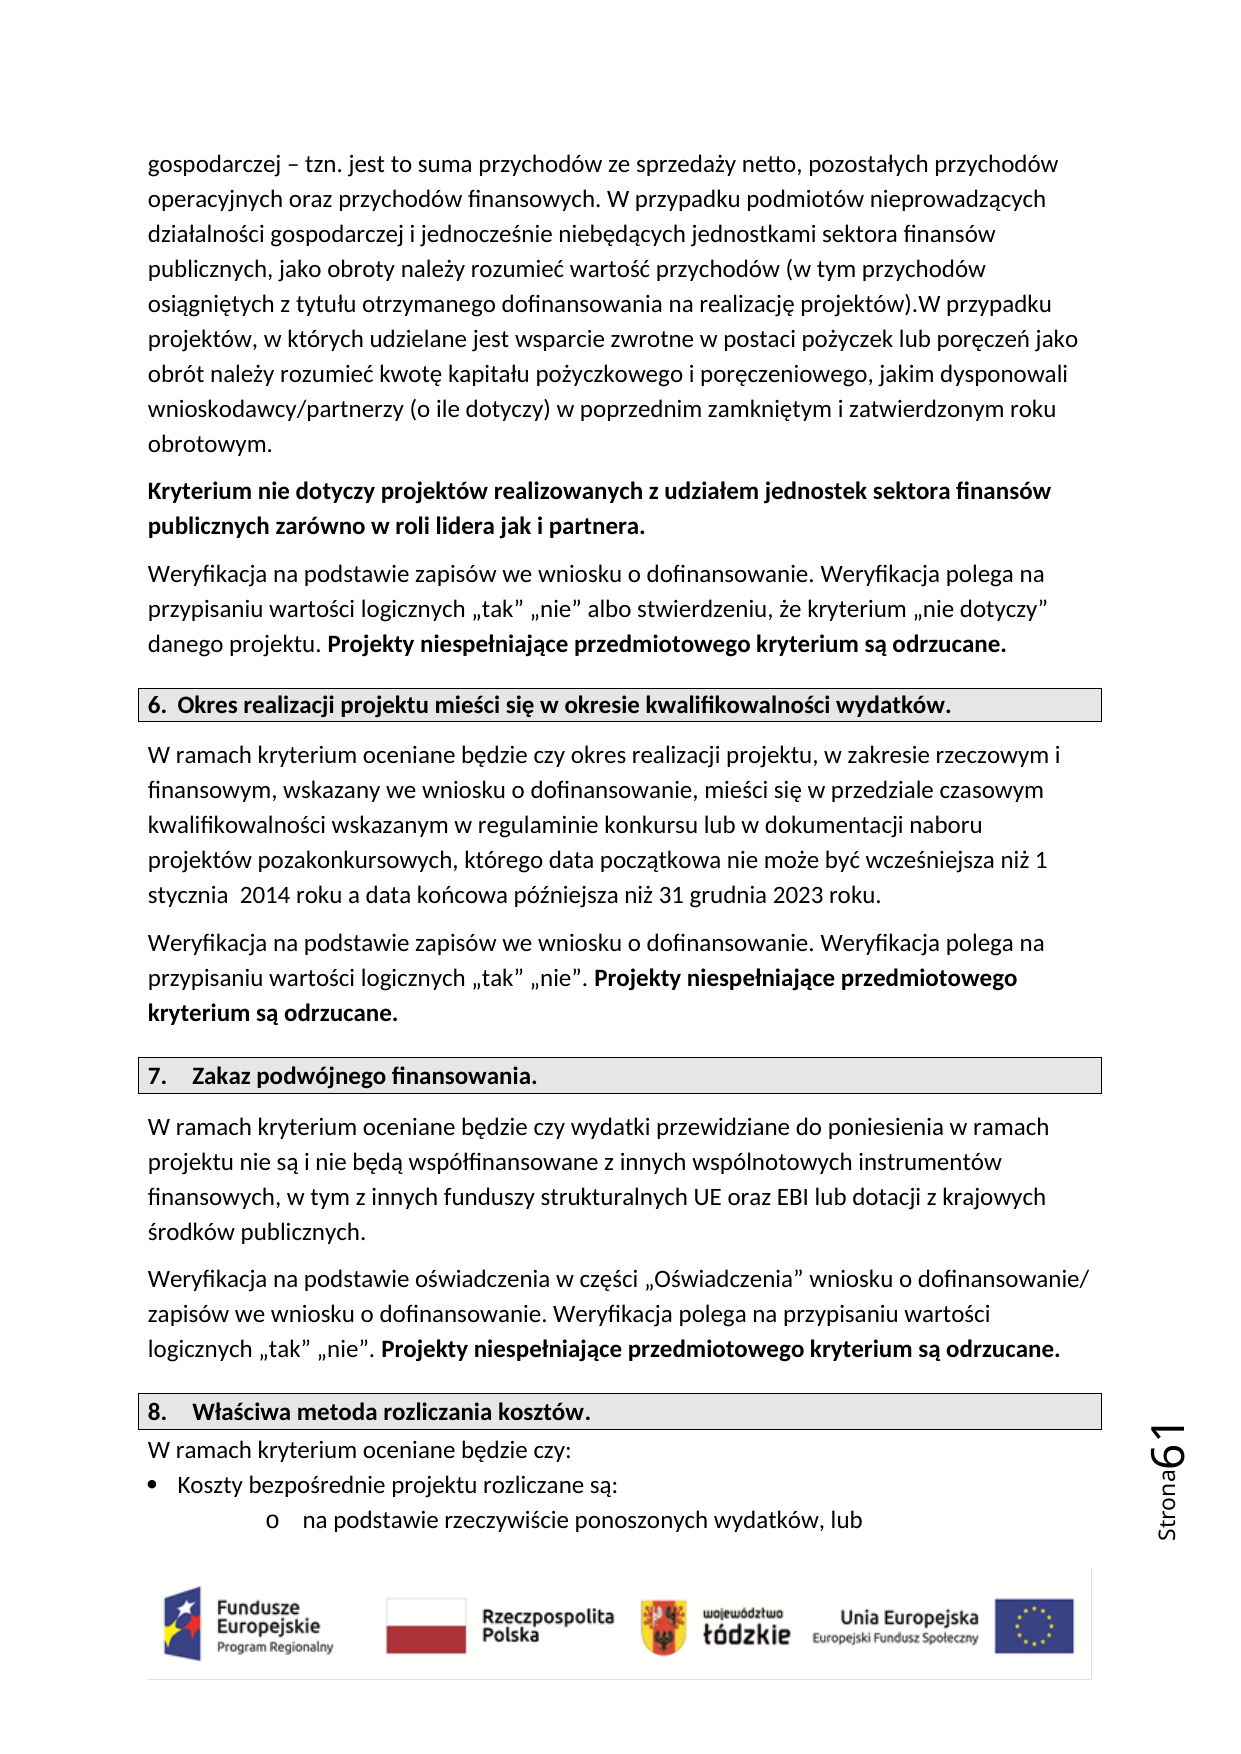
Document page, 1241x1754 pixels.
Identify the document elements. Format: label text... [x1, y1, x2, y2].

list na podstawie rzeczywiście ponoszonych wydatków, lub [265, 1504, 1092, 1536]
list Zakaz podwójnego finansowania. [139, 1058, 1101, 1093]
text W ramach kryterium oceniane będzie czy: [148, 1434, 1092, 1465]
text Weryfikacja na podstawie oświadczenia w części „Oświadczenia” wniosku o dofinansowanie/ zapisów we wniosku o dofinansowanie. Weryfikacja polega na przypisaniu wartości logicznych „tak” „nie”. Projekty niespełniające przedmiotowego kryterium są odrzucane. [148, 1263, 1092, 1364]
text W ramach kryterium oceniane będzie czy okres realizacji projektu, w zakresie rzeczowym i finansowym, wskazany we wniosku o dofinansowanie, mieści się w przedziale czasowym kwalifikowalności wskazanym w regulaminie konkursu lub w dokumentacji naboru projektów pozakonkursowych, którego data początkowa nie może być wcześniejsza niż 1 stycznia 2014 roku a data końcowa późniejsza niż 31 grudnia 2023 roku. [148, 739, 1092, 910]
list Właściwa metoda rozliczania kosztów. [139, 1394, 1101, 1429]
picture [147, 1568, 1093, 1681]
text Kryterium nie dotyczy projektów realizowanych z udziałem jednostek sektora finansów publicznych zarówno w roli lidera jak i partnera. [148, 475, 1092, 541]
text Weryfikacja na podstawie zapisów we wniosku o dofinansowanie. Weryfikacja polega na przypisaniu wartości logicznych „tak” „nie”. Projekty niespełniające przedmiotowego kryterium są odrzucane. [148, 927, 1092, 1027]
list Koszty bezpośrednie projektu rozliczane są: [148, 1469, 1092, 1500]
text W ramach kryterium oceniane będzie czy wydatki przewidziane do poniesienia w ramach projektu nie są i nie będą współfinansowane z innych wspólnotowych instrumentów finansowych, w tym z innych funduszy strukturalnych UE oraz EBI lub dotacji z krajowych środków publicznych. [148, 1111, 1092, 1246]
list Okres realizacji projektu mieści się w okresie kwalifikowalności wydatków. [139, 689, 1101, 721]
text Weryfikacja na podstawie zapisów we wniosku o dofinansowanie. Weryfikacja polega na przypisaniu wartości logicznych „tak” „nie” albo stwierdzeniu, że kryterium „nie dotyczy” danego projektu. Projekty niespełniające przedmiotowego kryterium są odrzucane. [148, 558, 1092, 658]
